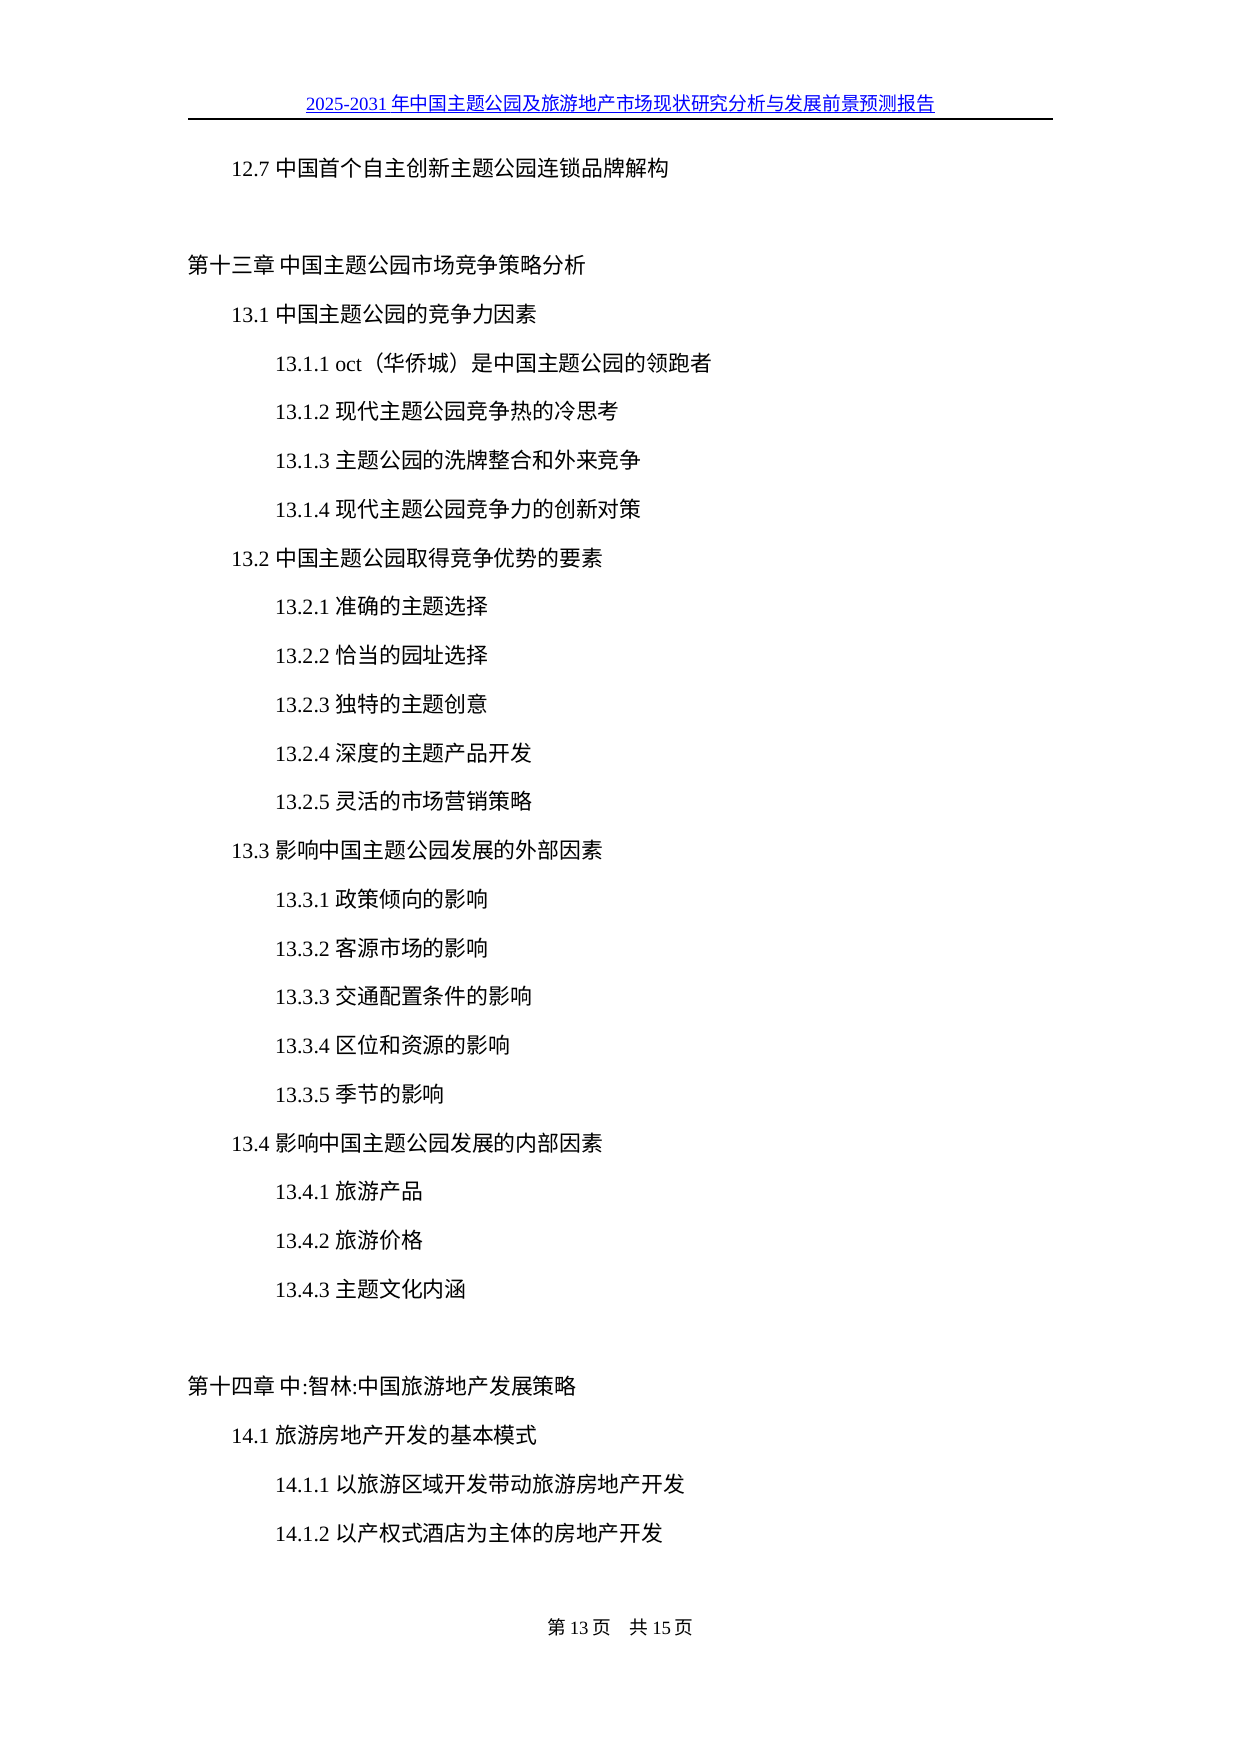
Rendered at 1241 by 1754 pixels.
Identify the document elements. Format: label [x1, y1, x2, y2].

text [187, 150, 1053, 1548]
